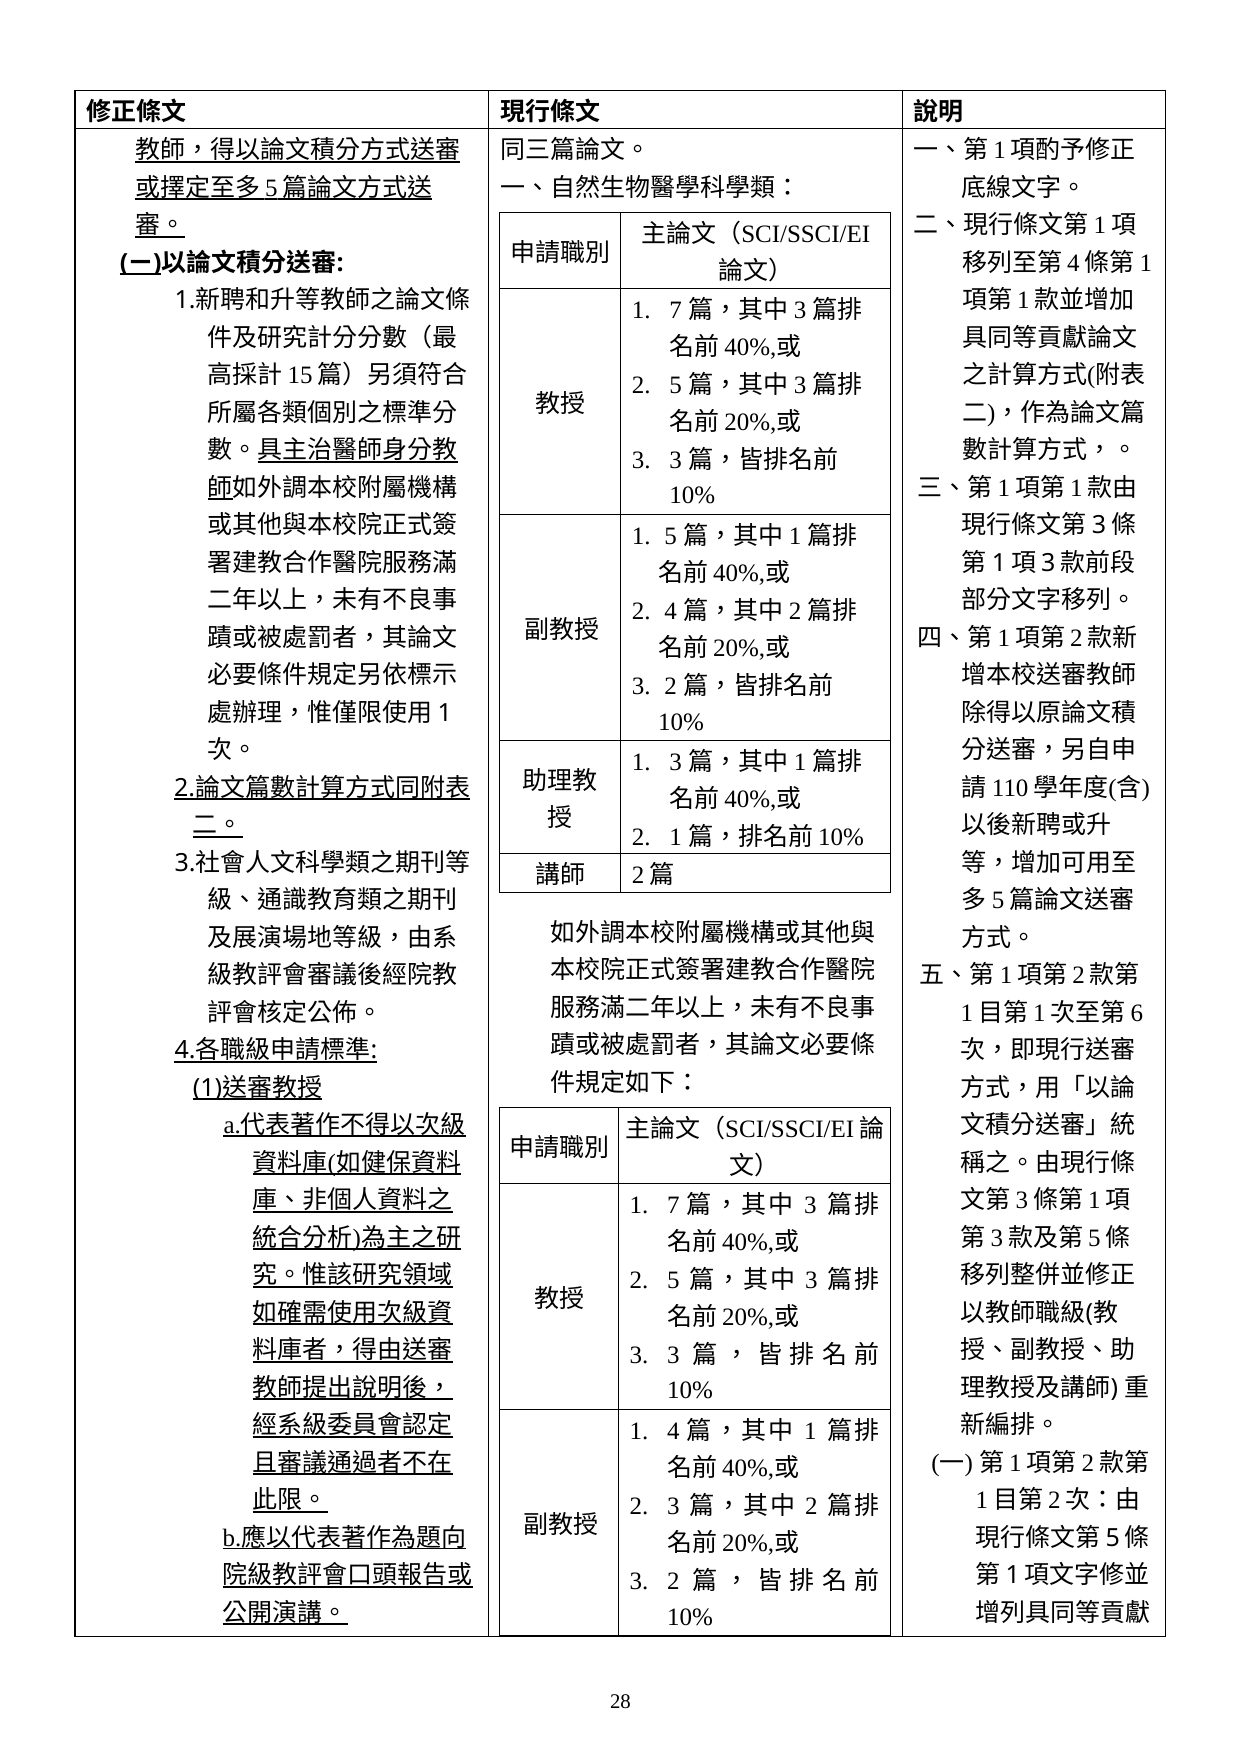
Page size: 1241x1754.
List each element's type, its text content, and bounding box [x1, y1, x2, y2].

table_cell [903, 129, 1165, 1636]
table_header 現行條文 [489, 91, 902, 128]
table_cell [489, 129, 902, 1636]
table_header 修正條文 [76, 91, 488, 128]
table_header 說明 [903, 91, 1165, 128]
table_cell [76, 129, 488, 1636]
